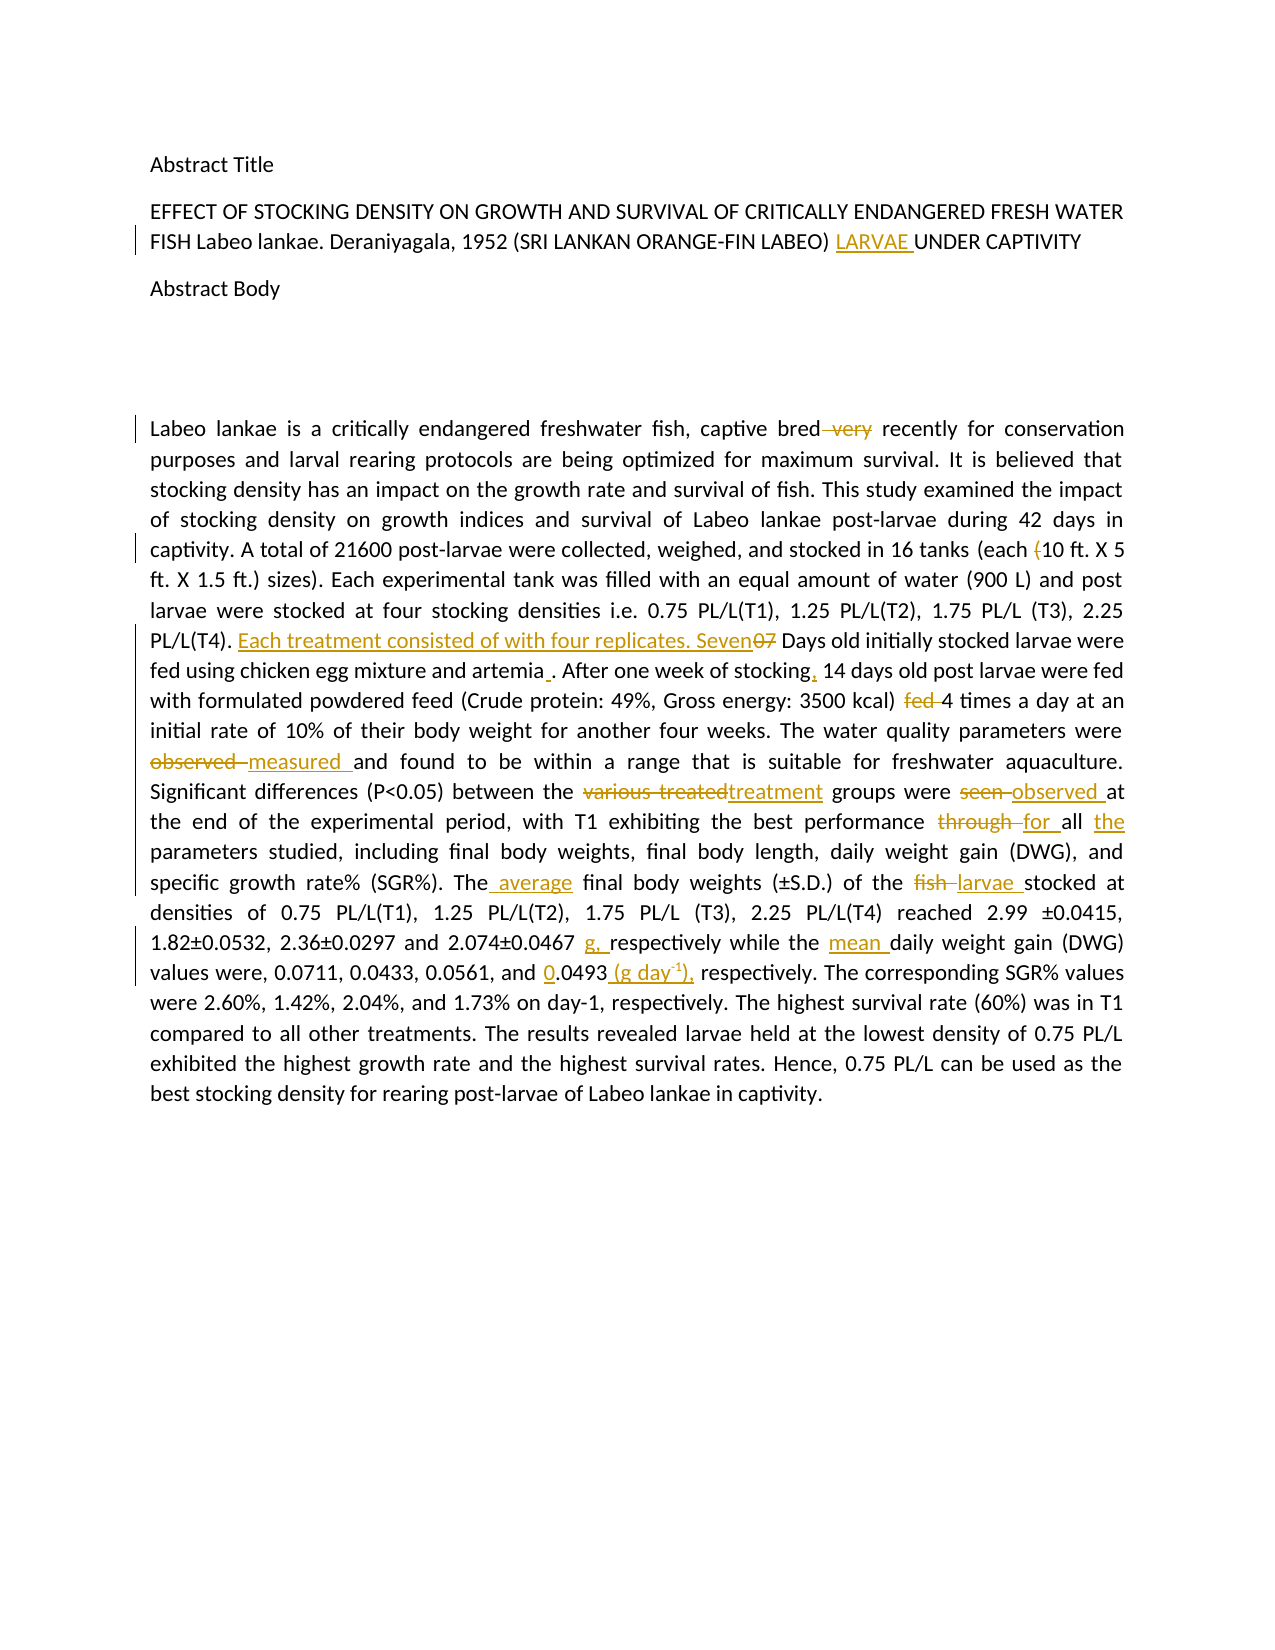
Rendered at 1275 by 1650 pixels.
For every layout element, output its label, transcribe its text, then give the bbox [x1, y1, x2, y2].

text Abstract Title [150, 150, 1125, 178]
text Labeo lankae is a critically endangered freshwater fish, captive bred recently for conservation purposes and larval rearing protocols are being optimized for maximum survival. It is believed that stocking density has an impact on the growth rate and survival of fish. This study examined the impact of stocking density on growth indices and survival of Labeo lankae post-larvae during 42 days in captivity. A total of 21600 post-larvae were collected, weighed, and stocked in 16 tanks (each 10 ft. X 5 ft. X 1.5 ft.) sizes). Each experimental tank was filled with an equal amount of water (900 L) and post larvae were stocked at four stocking densities i.e. 0.75 PL/L(T1), 1.25 PL/L(T2), 1.75 PL/L (T3), 2.25 PL/L(T4). Days old initially stocked larvae were fed using chicken egg mixture and artemia. After one week of stocking 14 days old post larvae were fed with formulated powdered feed (Crude protein: 49%, Gross energy: 3500 kcal) 4 times a day at an initial rate of 10% of their body weight for another four weeks. The water quality parameters were and found to be within a range that is suitable for freshwater aquaculture. Significant differences (P<0.05) between the groups were at the end of the experimental period, with T1 exhibiting the best performance all parameters studied, including final body weights, final body length, daily weight gain (DWG), and specific growth rate% (SGR%). The final body weights (±S.D.) of the stocked at densities of 0.75 PL/L(T1), 1.25 PL/L(T2), 1.75 PL/L (T3), 2.25 PL/L(T4) reached 2.99 ±0.0415, 1.82±0.0532, 2.36±0.0297 and 2.074±0.0467 respectively while the daily weight gain (DWG) values were, 0.0711, 0.0433, 0.0561, and .0493 respectively. The corresponding SGR% values were 2.60%, 1.42%, 2.04%, and 1.73% on day-1, respectively. The highest survival rate (60%) was in T1 compared to all other treatments. The results revealed larvae held at the lowest density of 0.75 PL/L exhibited the highest growth rate and the highest survival rates. Hence, 0.75 PL/L can be used as the best stocking density for rearing post-larvae of Labeo lankae in captivity. [150, 414, 1125, 1107]
text EFFECT OF STOCKING DENSITY ON GROWTH AND SURVIVAL OF CRITICALLY ENDANGERED FRESH WATER FISH Labeo lankae. Deraniyagala, 1952 (SRI LANKAN ORANGE-FIN LABEO) UNDER CAPTIVITY [150, 197, 1125, 255]
text Abstract Body [150, 274, 1125, 302]
